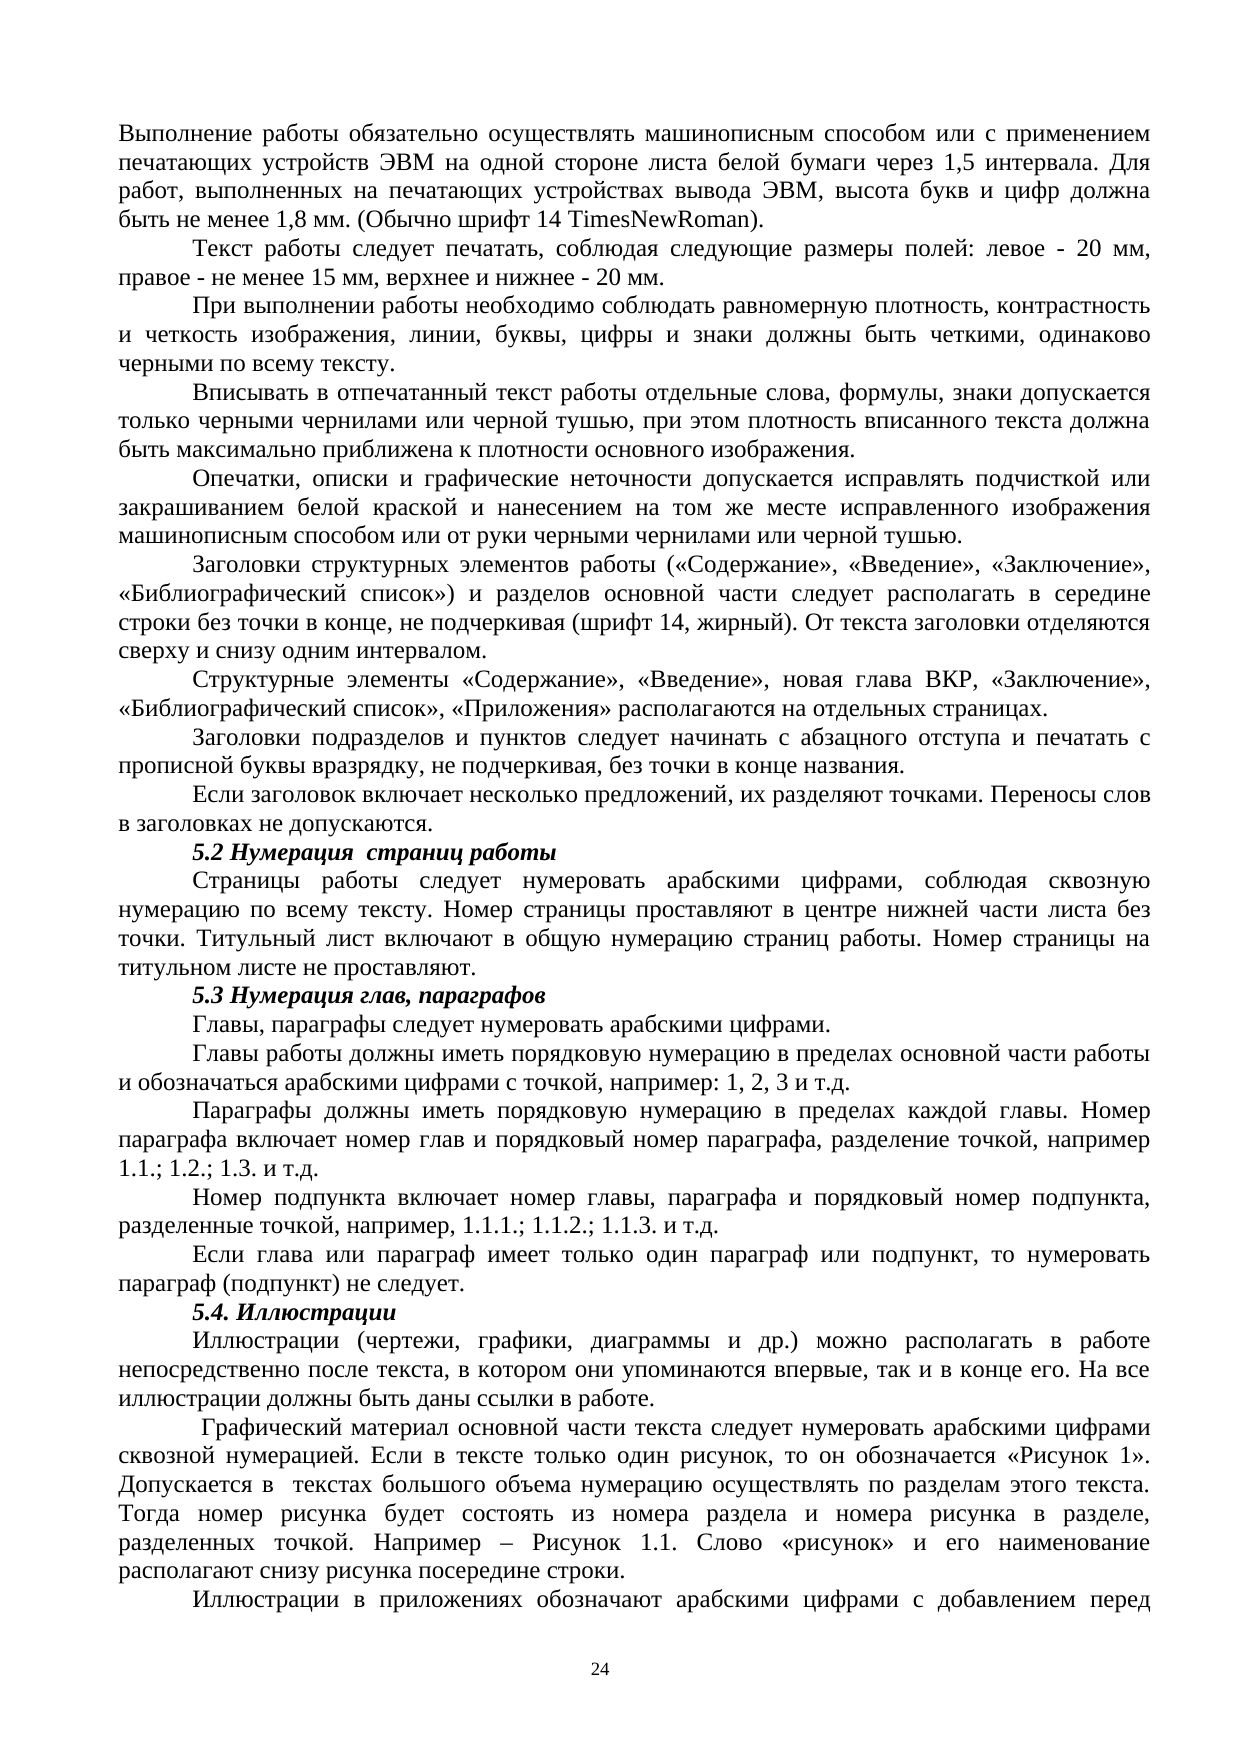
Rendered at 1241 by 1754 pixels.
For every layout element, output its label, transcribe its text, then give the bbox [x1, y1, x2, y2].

list 5.2 Нумерация страниц работы [118, 837, 1152, 866]
list Если заголовок включает несколько предложений, их разделяют точками. Переносы слов в заголовках не допускаются. [118, 779, 1152, 837]
list Графический материал основной части текста следует нумеровать арабскими цифрами сквозной нумерацией. Если в тексте только один рисунок, то он обозначается «Рисунок 1». Допускается в текстах большого объема нумерацию осуществлять по разделам этого текста. Тогда номер рисунка будет состоять из номера раздела и номера рисунка в разделе, разделенных точкой. Например – Рисунок 1.1. Слово «рисунок» и его наименование располагают снизу рисунка посередине строки. [118, 1412, 1152, 1584]
list Параграфы должны иметь порядковую нумерацию в пределах каждой главы. Номер параграфа включает номер глав и порядковый номер параграфа, разделение точкой, например 1.1.; 1.2.; 1.3. и т.д. [118, 1096, 1152, 1182]
list 5.3 Нумерация глав, параграфов [118, 981, 1152, 1009]
list Если глава или параграф имеет только один параграф или подпункт, то нумеровать параграф (подпункт) не следует. [118, 1239, 1152, 1297]
list Вписывать в отпечатанный текст работы отдельные слова, формулы, знаки допускается только черными чернилами или черной тушью, при этом плотность вписанного текста должна быть максимально приближена к плотности основного изображения. [118, 377, 1152, 463]
list Главы, параграфы следует нумеровать арабскими цифрами. [118, 1009, 1152, 1038]
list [118, 1584, 1152, 1613]
list Заголовки подразделов и пунктов следует начинать с абзацного отступа и печатать с прописной буквы вразрядку, не подчеркивая, без точки в конце названия. [118, 722, 1152, 779]
list Заголовки структурных элементов работы («Содержание», «Введение», «Заключение», «Библиографический список») и разделов основной части следует располагать в середине строки без точки в конце, не подчеркивая (шрифт 14, жирный). От текста заголовки отделяются сверху и снизу одним интервалом. [118, 549, 1152, 664]
list При выполнении работы необходимо соблюдать равномерную плотность, контрастность и четкость изображения, линии, буквы, цифры и знаки должны быть четкими, одинаково черными по всему тексту. [118, 291, 1152, 377]
list Иллюстрации (чертежи, графики, диаграммы и др.) можно располагать в работе непосредственно после текста, в котором они упоминаются впервые, так и в конце его. На все иллюстрации должны быть даны ссылки в работе. [118, 1326, 1152, 1412]
list Опечатки, описки и графические неточности допускается исправлять подчисткой или закрашиванием белой краской и нанесением на том же месте исправленного изображения машинописным способом или от руки черными чернилами или черной тушью. [118, 463, 1152, 549]
list Текст работы следует печатать, соблюдая следующие размеры полей: левое - , правое - не менее , верхнее и нижнее - . [118, 233, 1152, 291]
list Страницы работы следует нумеровать арабскими цифрами, соблюдая сквозную нумерацию по всему тексту. Номер страницы проставляют в центре нижней части листа без точки. Титульный лист включают в общую нумерацию страниц работы. Номер страницы на титульном листе не проставляют. [118, 866, 1152, 981]
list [118, 118, 1152, 233]
list Главы работы должны иметь порядковую нумерацию в пределах основной части работы и обозначаться арабскими цифрами с точкой, например: 1, 2, 3 и т.д. [118, 1038, 1152, 1096]
list Номер подпункта включает номер главы, параграфа и порядковый номер подпункта, разделенные точкой, например, 1.1.1.; 1.1.2.; 1.1.3. и т.д. [118, 1182, 1152, 1239]
list 5.4. Иллюстрации [118, 1297, 1152, 1326]
list Структурные элементы «Содержание», «Введение», новая глава ВКР, «Заключение», «Библиографический список», «Приложения» располагаются на отдельных страницах. [118, 664, 1152, 722]
